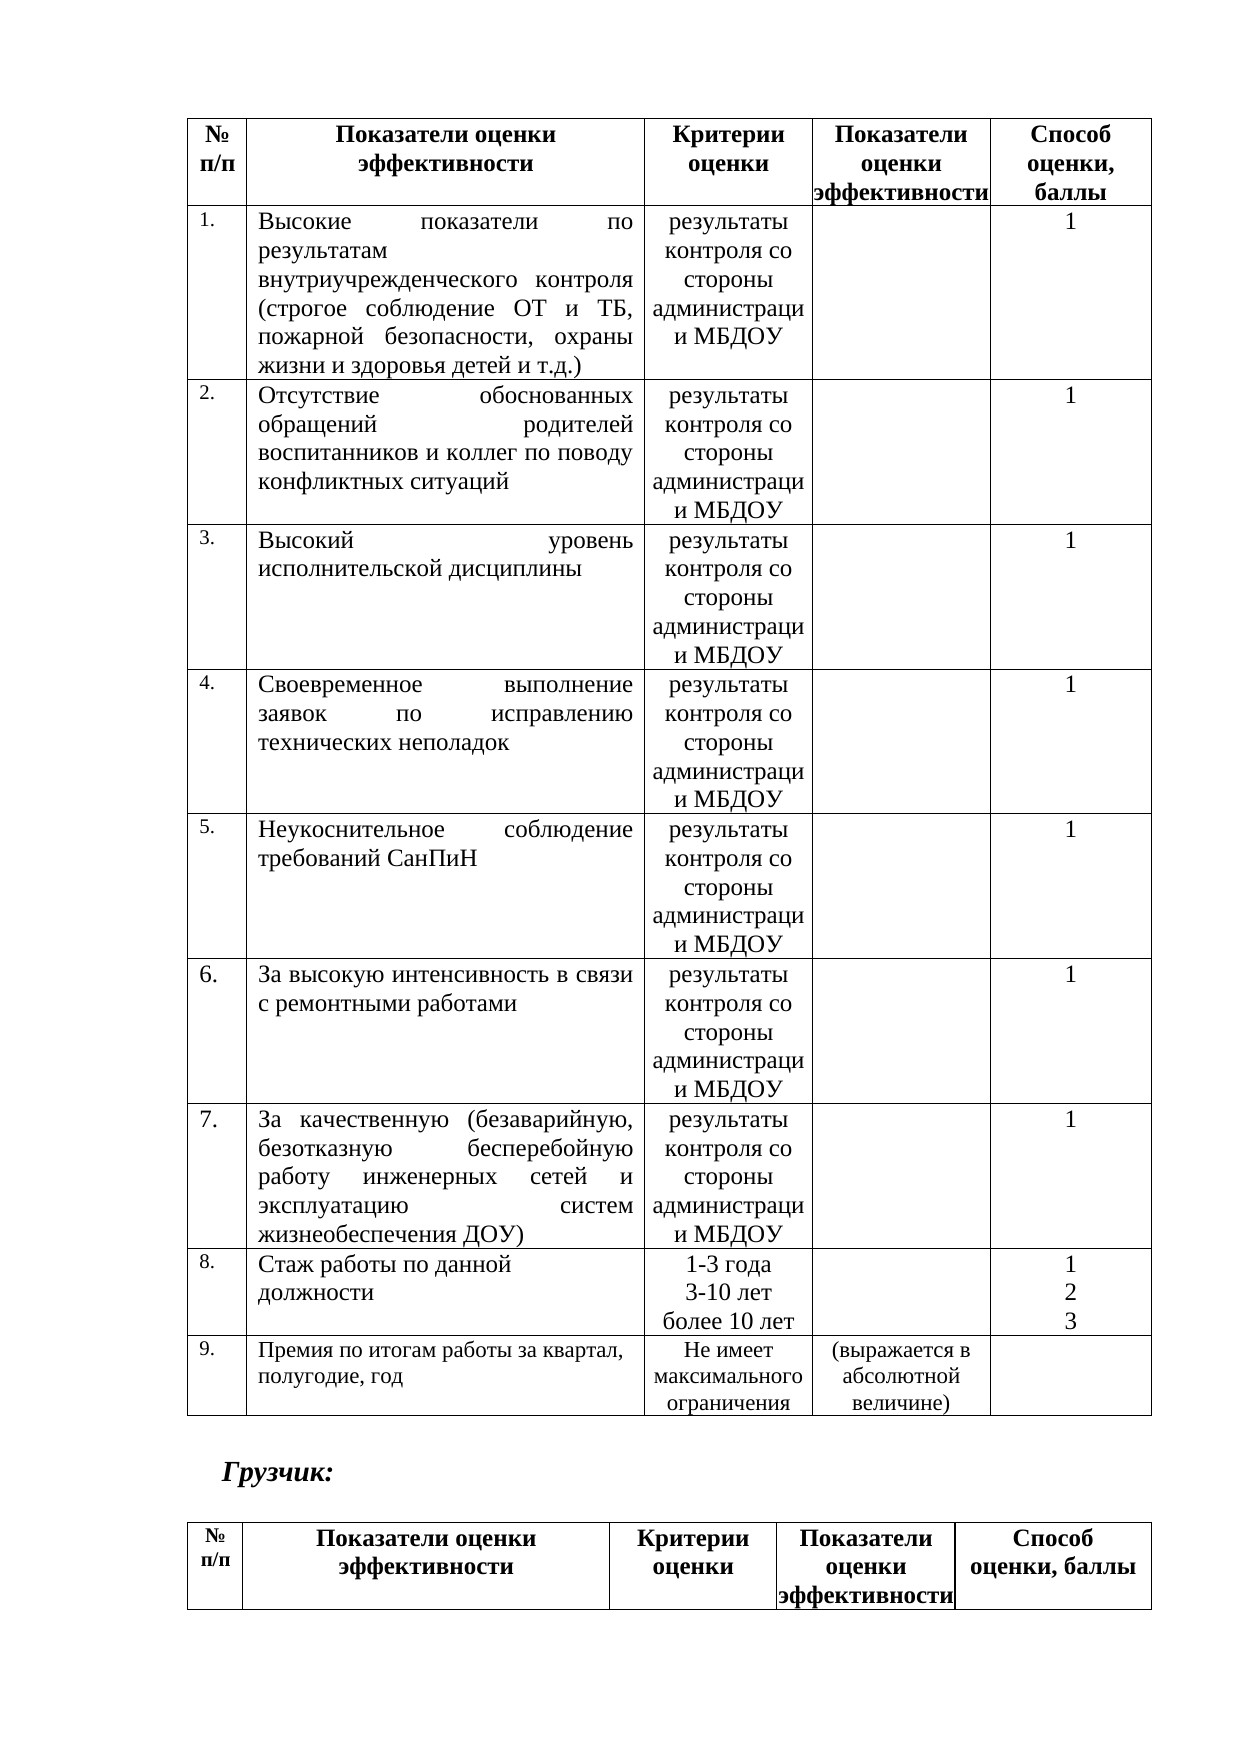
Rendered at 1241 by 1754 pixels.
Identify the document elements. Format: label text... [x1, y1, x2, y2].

table_cell 1-3 года 3-10 лет более 10 лет [645, 1249, 812, 1335]
table_cell [813, 959, 990, 1103]
table_cell [188, 1249, 246, 1335]
table_cell [188, 1104, 246, 1248]
table_cell Высокие показатели по результатам внутриучрежденческого контроля (строгое соблюдение ОТ и ТБ, пожарной безопасности, охраны жизни и здоровья детей и т.д.) [247, 206, 644, 379]
table_cell Отсутствие обоснованных обращений родителей воспитанников и коллег по поводу конфликтных ситуаций [247, 380, 644, 524]
table_cell 1 2 3 [991, 1249, 1151, 1335]
table_cell Премия по итогам работы за квартал, полугодие, год [247, 1336, 644, 1415]
table_cell Не имеет максимального ограничения [645, 1336, 812, 1415]
table_cell Своевременное выполнение заявок по исправлению технических неполадок [247, 670, 644, 813]
table_cell Неукоснительное соблюдение требований СанПиН [247, 814, 644, 958]
table_header Показатели оценки эффективности [247, 119, 644, 205]
table_cell [188, 525, 246, 668]
table_cell [813, 814, 990, 958]
table_cell Высокий уровень исполнительской дисциплины [247, 525, 644, 668]
table_cell [813, 1104, 990, 1248]
table_cell [188, 670, 246, 813]
table_cell [188, 1336, 246, 1415]
table_cell (выражается в абсолютной величине) [813, 1336, 990, 1415]
table_cell [188, 380, 246, 524]
table_cell [991, 1336, 1151, 1415]
table_cell 1 [991, 959, 1151, 1103]
table_cell результаты контроля со стороны администрации МБДОУ [645, 206, 812, 379]
table_cell [813, 525, 990, 668]
table_cell За качественную (безаварийную, безотказную бесперебойную работу инженерных сетей и эксплуатацию систем жизнеобеспечения ДОУ) [247, 1104, 644, 1248]
table_header Критерии оценки [645, 119, 812, 205]
table_cell результаты контроля со стороны администрации МБДОУ [645, 670, 812, 813]
table_cell результаты контроля со стороны администрации МБДОУ [645, 959, 812, 1103]
table_cell результаты контроля со стороны администрации МБДОУ [645, 525, 812, 668]
table_header Критерии оценки [610, 1523, 776, 1609]
table_header № п/п [188, 119, 246, 205]
table_cell За высокую интенсивность в связи с ремонтными работами [247, 959, 644, 1103]
table_cell 1 [991, 380, 1151, 524]
table_cell результаты контроля со стороны администрации МБДОУ [645, 380, 812, 524]
table_cell [813, 670, 990, 813]
table_cell 1 [991, 814, 1151, 958]
table_cell Стаж работы по данной должности [247, 1249, 644, 1335]
table_header Способ оценки, баллы [956, 1523, 1151, 1609]
table_header Показатели оценки эффективности [243, 1523, 609, 1609]
table_cell 1 [991, 206, 1151, 379]
table_cell результаты контроля со стороны администрации МБДОУ [645, 1104, 812, 1248]
table_cell 1 [991, 1104, 1151, 1248]
table_header Способ оценки, баллы [991, 119, 1151, 205]
table_header № п/п [188, 1523, 242, 1609]
table_header Показатели оценки эффективности [777, 1523, 954, 1609]
table_cell результаты контроля со стороны администрации МБДОУ [645, 814, 812, 958]
table_cell [188, 206, 246, 379]
table_cell [188, 959, 246, 1103]
table_header Показатели оценки эффективности [813, 119, 990, 205]
table_cell 1 [991, 670, 1151, 813]
table_cell 1 [991, 525, 1151, 668]
text Грузчик: [177, 1454, 1152, 1488]
table_cell [813, 380, 990, 524]
table_cell [188, 814, 246, 958]
table_cell [813, 206, 990, 379]
table_cell [813, 1249, 990, 1335]
